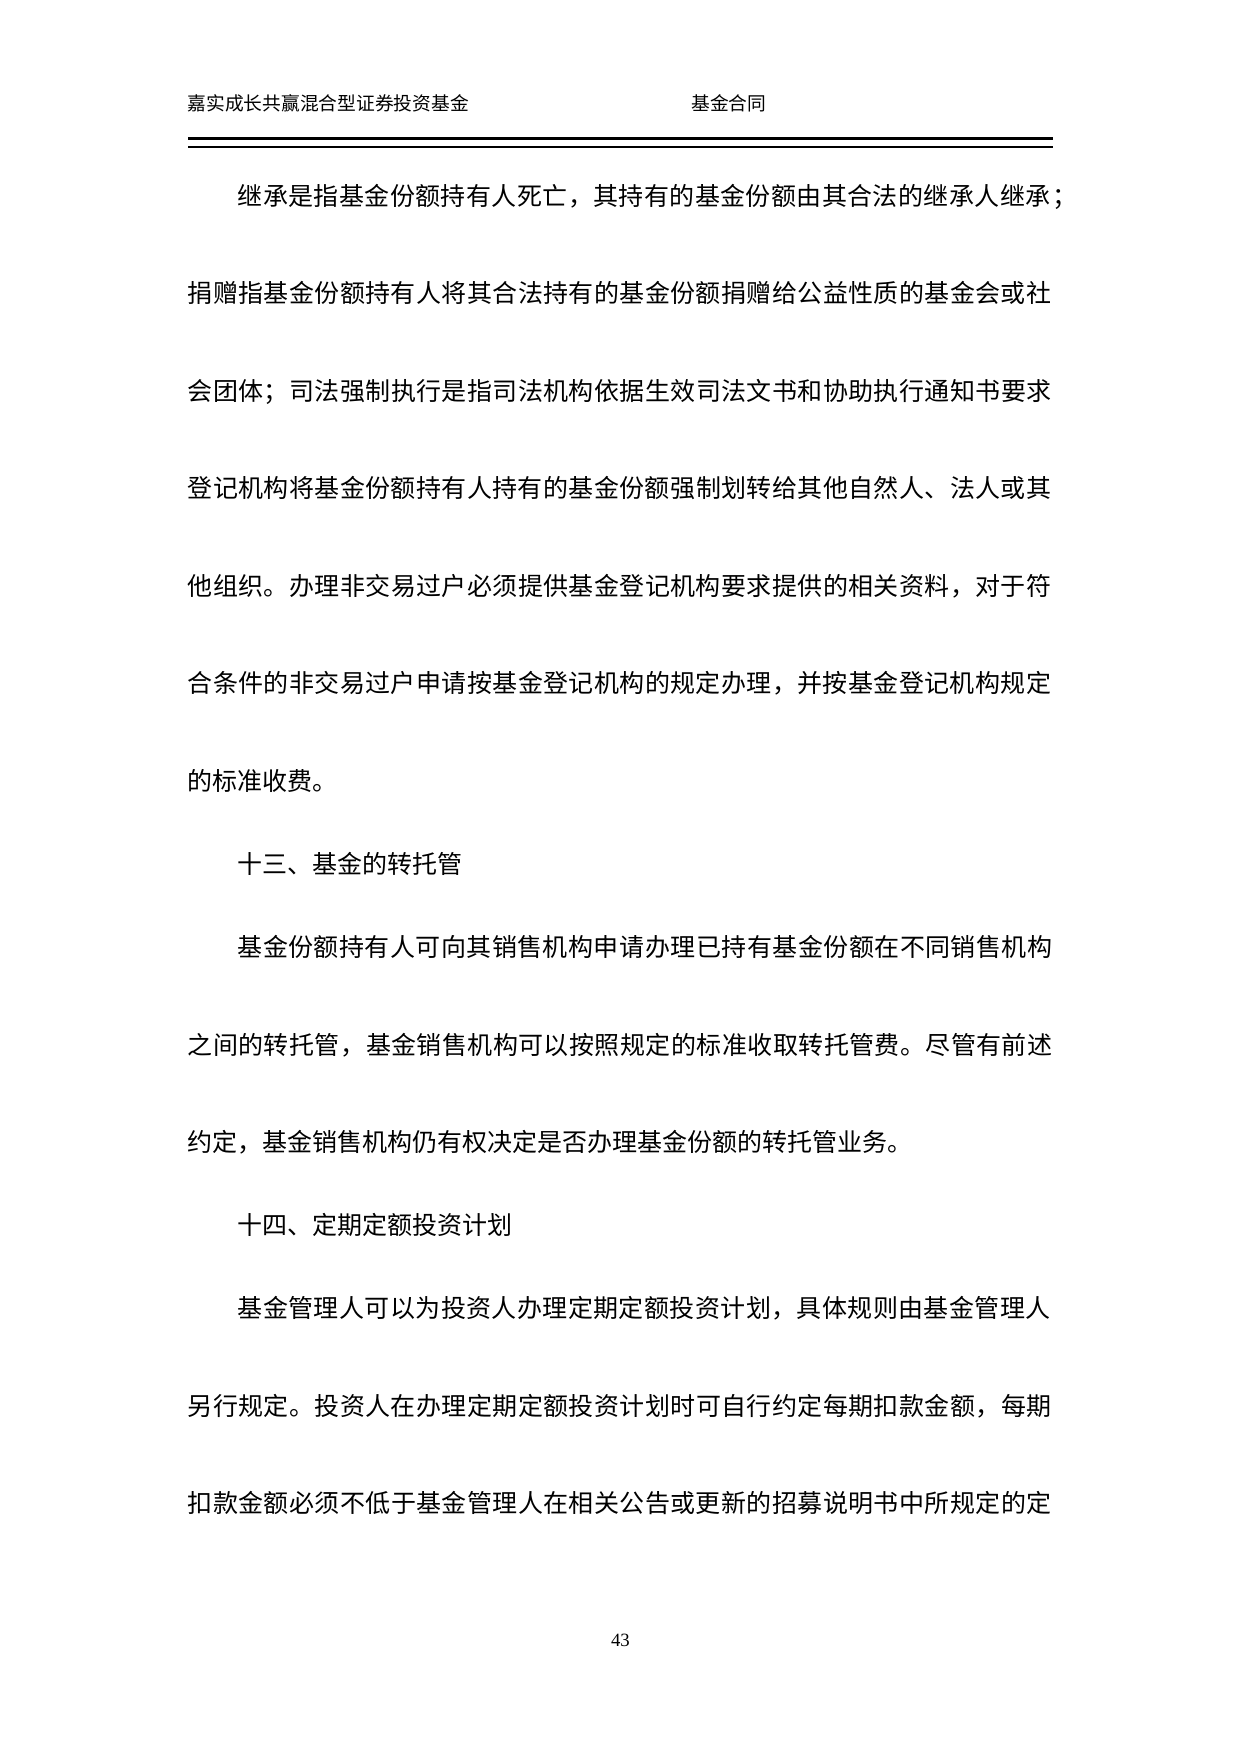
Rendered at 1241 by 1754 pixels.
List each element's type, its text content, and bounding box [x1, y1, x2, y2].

text 十四、定期定额投资计划 [187, 1191, 1053, 1256]
text 十三、基金的转托管 [187, 830, 1053, 895]
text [187, 1274, 1053, 1534]
text 继承是指基金份额持有人死亡，其持有的基金份额由其合法的继承人继承；捐赠指基金份额持有人将其合法持有的基金份额捐赠给公益性质的基金会或社会团体；司法强制执行是指司法机构依据生效司法文书和协助执行通知书要求登记机构将基金份额持有人持有的基金份额强制划转给其他自然人、法人或其他组织。办理非交易过户必须提供基金登记机构要求提供的相关资料，对于符合条件的非交易过户申请按基金登记机构的规定办理，并按基金登记机构规定的标准收费。 [187, 162, 1053, 812]
text 基金份额持有人可向其销售机构申请办理已持有基金份额在不同销售机构之间的转托管，基金销售机构可以按照规定的标准收取转托管费。尽管有前述约定，基金销售机构仍有权决定是否办理基金份额的转托管业务。 [187, 913, 1053, 1173]
